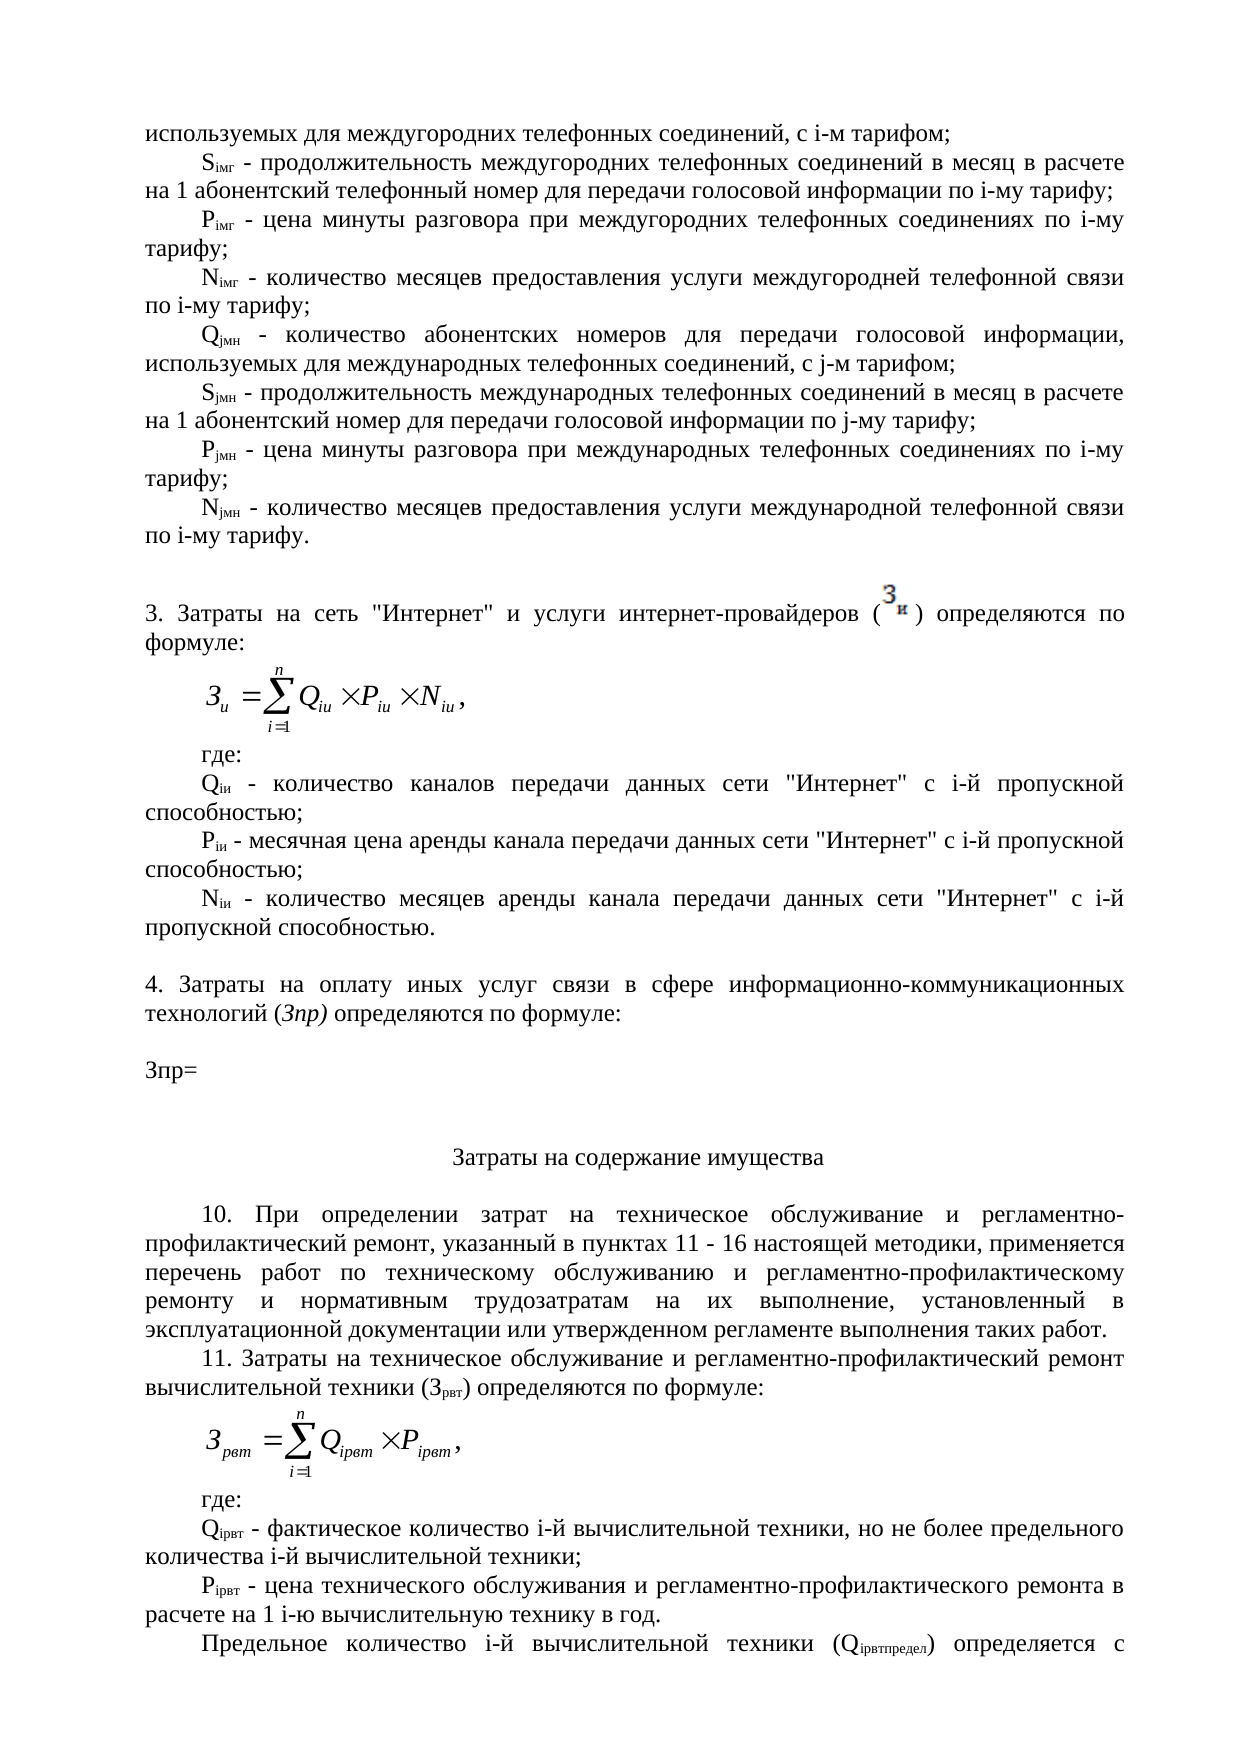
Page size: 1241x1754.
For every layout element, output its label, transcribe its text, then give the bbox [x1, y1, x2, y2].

text 3. Затраты на сеть "Интернет" и услуги интернет-провайдеров () определяются по формуле: [145, 578, 1125, 656]
text Njмн - количество месяцев предоставления услуги международной телефонной связи по i-му тарифу. [145, 492, 1125, 549]
text 10. При определении затрат на техническое обслуживание и регламентно-профилактический ремонт, указанный в пунктах 11 - 16 настоящей методики, применяется перечень работ по техническому обслуживанию и регламентно-профилактическому ремонту и нормативным трудозатратам на их выполнение, установленный в эксплуатационной документации или утвержденном регламенте выполнения таких работ. [145, 1199, 1125, 1343]
picture [881, 578, 915, 622]
text Qiи - количество каналов передачи данных сети "Интернет" с i-й пропускной способностью; [145, 768, 1125, 826]
text Затраты на содержание имущества [145, 1142, 1125, 1171]
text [145, 1628, 1125, 1656]
text 11. Затраты на техническое обслуживание и регламентно-профилактический ремонт вычислительной техники (Зрвт) определяются по формуле: [145, 1343, 1125, 1401]
text Qjмн - количество абонентских номеров для передачи голосовой информации, используемых для международных телефонных соединений, с j-м тарифом; [145, 319, 1125, 377]
text где: [145, 1484, 1125, 1513]
text Niи - количество месяцев аренды канала передачи данных сети "Интернет" с i-й пропускной способностью. [145, 883, 1125, 941]
text Sjмн - продолжительность международных телефонных соединений в месяц в расчете на 1 абонентский номер для передачи голосовой информации по j-му тарифу; [145, 377, 1125, 434]
text Niмг - количество месяцев предоставления услуги междугородней телефонной связи по i-му тарифу; [145, 262, 1125, 319]
text где: [145, 739, 1125, 768]
text Qiрвт - фактическое количество i-й вычислительной техники, но не более предельного количества i-й вычислительной техники; [145, 1513, 1125, 1570]
text Рiмг - цена минуты разговора при междугородних телефонных соединениях по i-му тарифу; [145, 204, 1125, 262]
text Рiрвт - цена технического обслуживания и регламентно-профилактического ремонта в расчете на 1 i-ю вычислительную технику в год. [145, 1570, 1125, 1628]
text Рiи - месячная цена аренды канала передачи данных сети "Интернет" с i-й пропускной способностью; [145, 826, 1125, 883]
text 4. Затраты на оплату иных услуг связи в сфере информационно-коммуникационных технологий (Зпр) определяются по формуле: [145, 969, 1125, 1027]
text Siмг - продолжительность междугородних телефонных соединений в месяц в расчете на 1 абонентский телефонный номер для передачи голосовой информации по i-му тарифу; [145, 147, 1125, 204]
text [145, 118, 1125, 147]
text Рjмн - цена минуты разговора при международных телефонных соединениях по i-му тарифу; [145, 434, 1125, 492]
text Зпр= [145, 1056, 1125, 1084]
